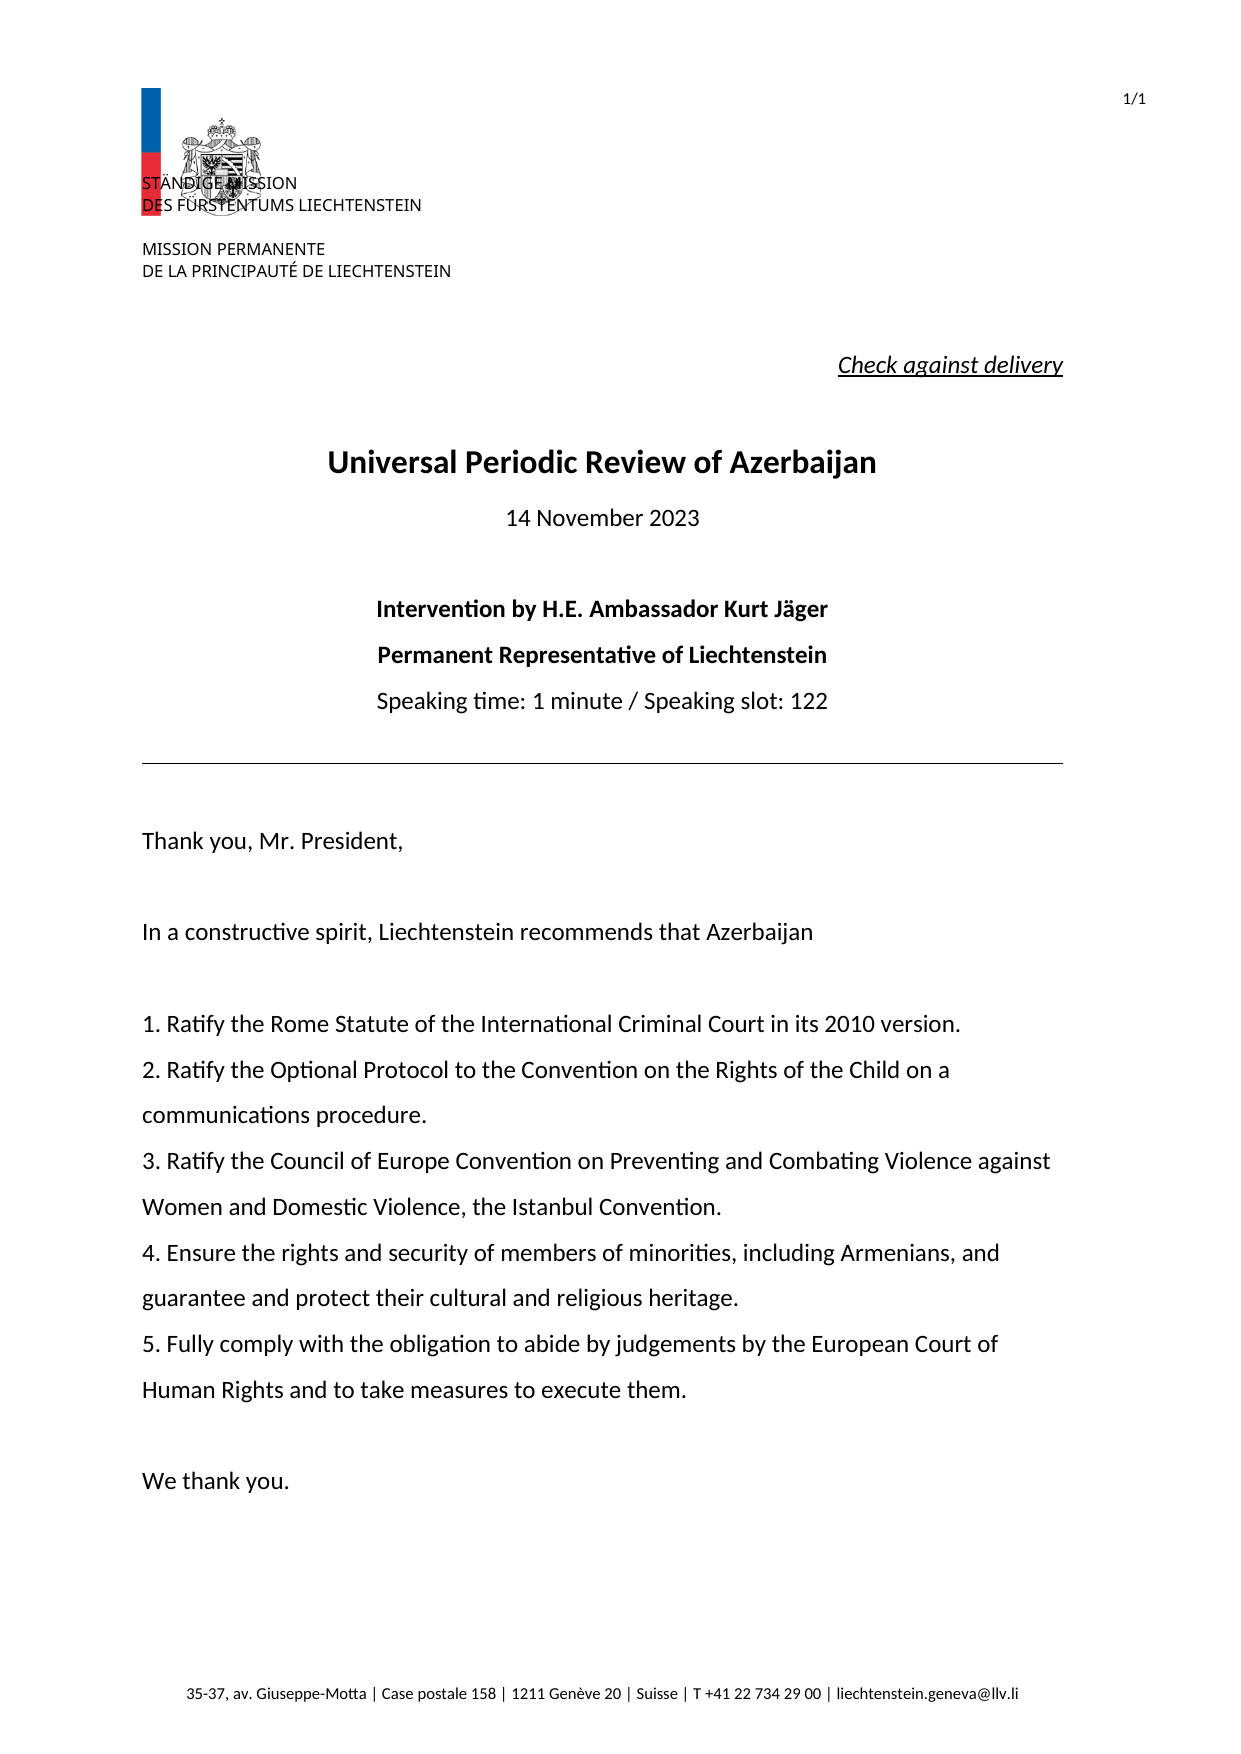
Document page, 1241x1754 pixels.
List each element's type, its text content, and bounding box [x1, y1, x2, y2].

text We thank you. [142, 1465, 1063, 1496]
text 1. Ratify the Rome Statute of the International Criminal Court in its 2010 version. [142, 1008, 1063, 1038]
text Speaking time: 1 minute / Speaking slot: 122 [142, 685, 1063, 715]
text Check against delivery [142, 349, 1063, 380]
text 3. Ratify the Council of Europe Convention on Preventing and Combating Violence against Women and Domestic Violence, the Istanbul Convention. [142, 1145, 1063, 1221]
text 4. Ensure the rights and security of members of minorities, including Armenians, and guarantee and protect their cultural and religious heritage. [142, 1237, 1063, 1313]
text Permanent Representative of Liechtenstein [142, 639, 1063, 669]
text 5. Fully comply with the obligation to abide by judgements by the European Court of Human Rights and to take measures to execute them. [142, 1328, 1063, 1404]
text 2. Ratify the Optional Protocol to the Convention on the Rights of the Child on a communications procedure. [142, 1054, 1063, 1130]
text Universal Periodic Review of Azerbaijan [142, 441, 1063, 482]
text Intervention by H.E. Ambassador Kurt Jäger [142, 593, 1063, 624]
text Thank you, Mr. President, [142, 825, 1063, 856]
text In a constructive spirit, Liechtenstein recommends that Azerbaijan [142, 917, 1063, 947]
picture [141, 88, 262, 216]
text 14 November 2023 [142, 502, 1063, 532]
